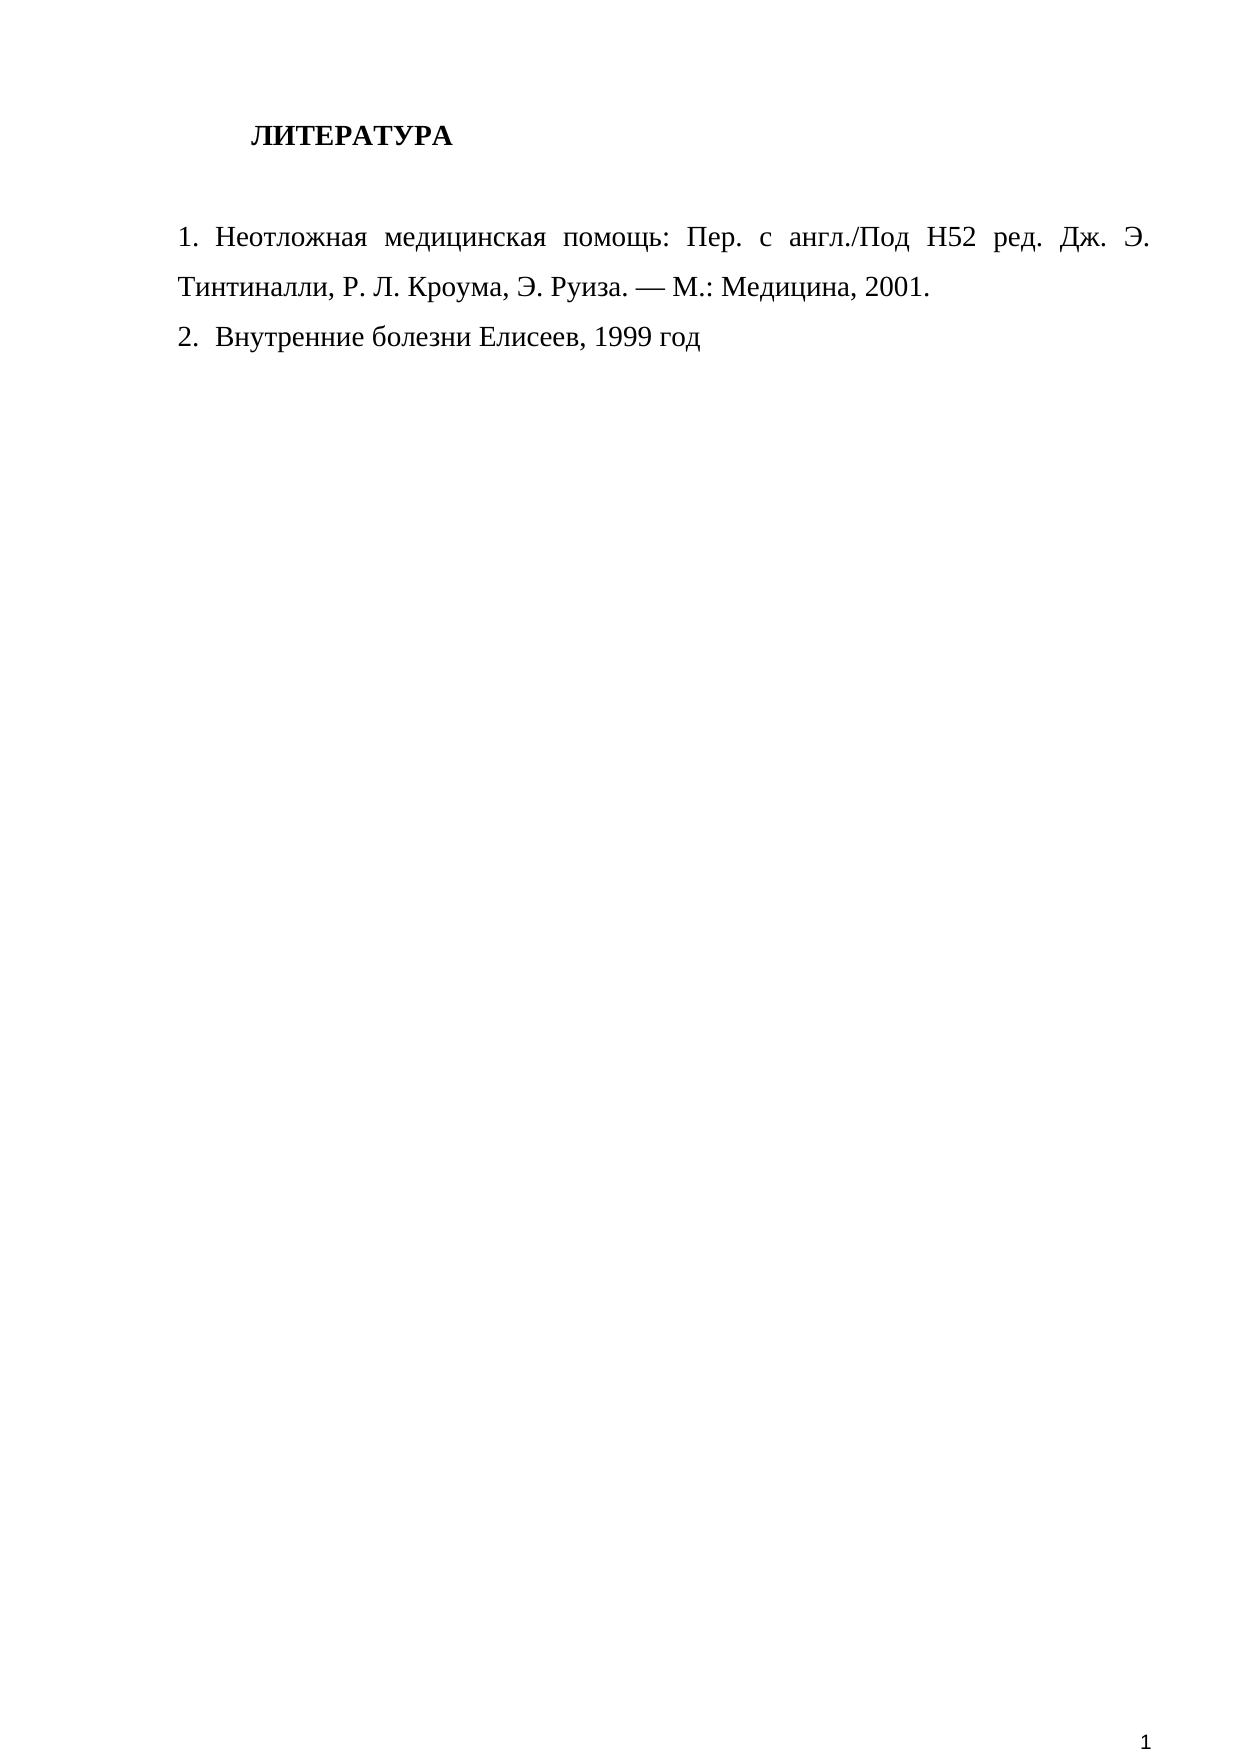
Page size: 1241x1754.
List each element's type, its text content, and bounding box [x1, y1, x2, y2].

list Неотложная медицинская помощь: Пер. с англ./Под Н52 ред. Дж. Э. Тинтиналли, Р. Л. Кроума, Э. Руиза. — М.: Медицина, 2001. [177, 219, 1152, 303]
list Внутренние болезни Елисеев, 1999 год [177, 319, 1152, 353]
text ЛИТЕРАТУРА [177, 118, 1152, 152]
